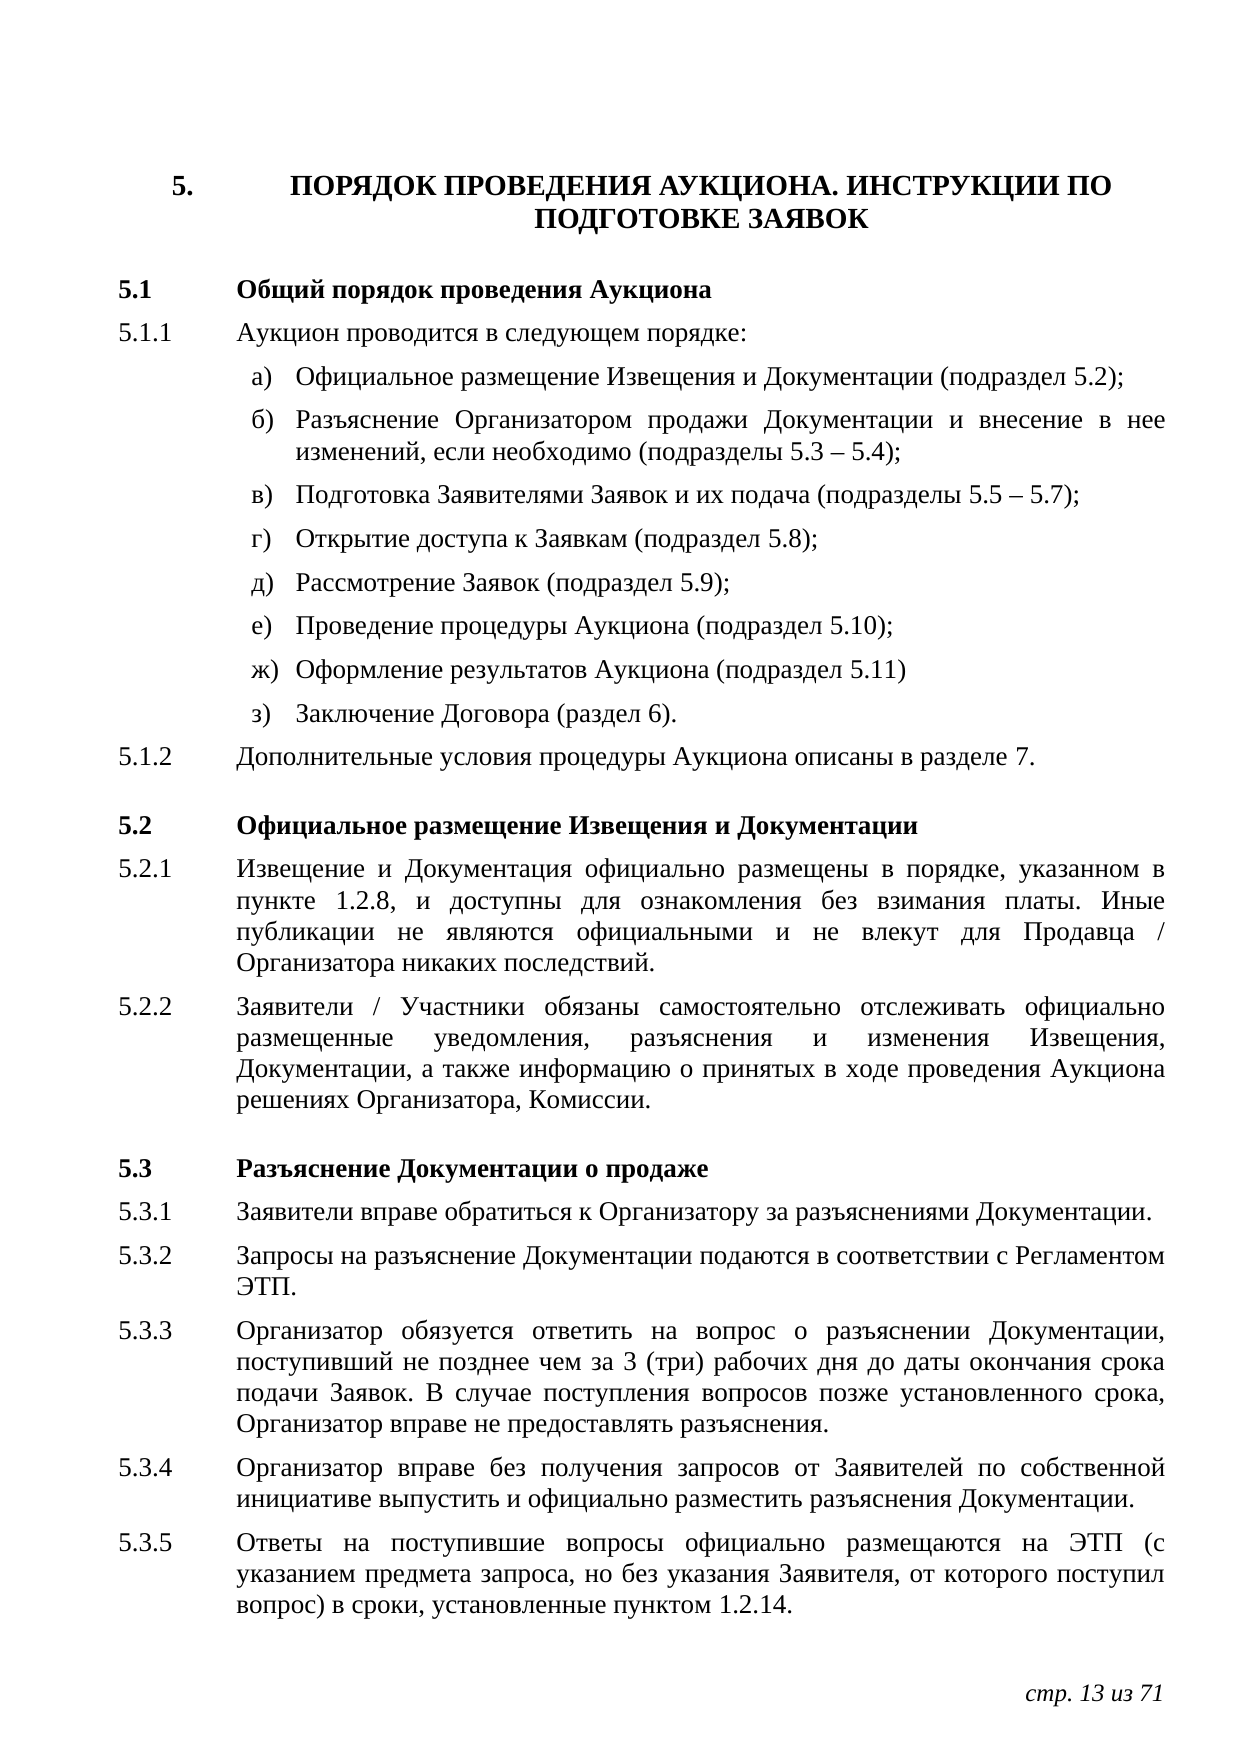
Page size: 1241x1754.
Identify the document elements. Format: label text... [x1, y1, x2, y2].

text Организатор обязуется ответить на вопрос о разъяснении Документации, поступивший не позднее чем за 3 (три) рабочих дня до даты окончания срока подачи Заявок. В случае поступления вопросов позже установленного срока, Организатор вправе не предоставлять разъяснения. [118, 1314, 1166, 1438]
subtitle Общий порядок проведения Аукциона [118, 273, 1166, 304]
text Разъяснение Организатором продажи Документации и внесение в нее изменений, если необходимо (подразделы 5.3 – 5.4); [251, 404, 1166, 466]
text Проведение процедуры Аукциона (подраздел 5.10); [251, 609, 1166, 641]
text Дополнительные условия процедуры Аукциона описаны в разделе 7. [118, 740, 1166, 771]
text Ответы на поступившие вопросы официально размещаются на ЭТП (с указанием предмета запроса, но без указания Заявителя, от которого поступил вопрос) в сроки, установленные пунктом 1.2.14. [118, 1526, 1166, 1619]
subtitle ПОРЯДОК ПРОВЕДЕНИЯ АУКЦИОНА. ИНСТРУКЦИИ ПО ПОДГОТОВКЕ ЗАЯВОК [118, 168, 1166, 235]
text Организатор вправе без получения запросов от Заявителей по собственной инициативе выпустить и официально разместить разъяснения Документации. [118, 1451, 1166, 1513]
text Заявители вправе обратиться к Организатору за разъяснениями Документации. [118, 1195, 1166, 1227]
text Заявители / Участники обязаны самостоятельно отслеживать официально размещенные уведомления, разъяснения и изменения Извещения, Документации, а также информацию о принятых в ходе проведения Аукциона решениях Организатора, Комиссии. [118, 990, 1166, 1114]
subtitle Официальное размещение Извещения и Документации [118, 809, 1166, 840]
text Извещение и Документация официально размещены в порядке, указанном в пункте 1.2.8, и доступны для ознакомления без взимания платы. Иные публикации не являются официальными и не влекут для Продавца / Организатора никаких последствий. [118, 853, 1166, 977]
subtitle Разъяснение Документации о продаже [118, 1152, 1166, 1183]
text Открытие доступа к Заявкам (подраздел 5.8); [251, 522, 1166, 553]
text Запросы на разъяснение Документации подаются в соответствии с Регламентом ЭТП. [118, 1239, 1166, 1301]
text Официальное размещение Извещения и Документации (подраздел 5.2); [251, 360, 1166, 391]
text Аукцион проводится в следующем порядке: [118, 316, 1166, 347]
text Рассмотрение Заявок (подраздел 5.9); [251, 566, 1166, 597]
text Заключение Договора (раздел 6). [251, 697, 1166, 728]
text Подготовка Заявителями Заявок и их подача (подразделы 5.5 – 5.7); [251, 478, 1166, 509]
text Оформление результатов Аукциона (подраздел 5.11) [251, 653, 1166, 684]
